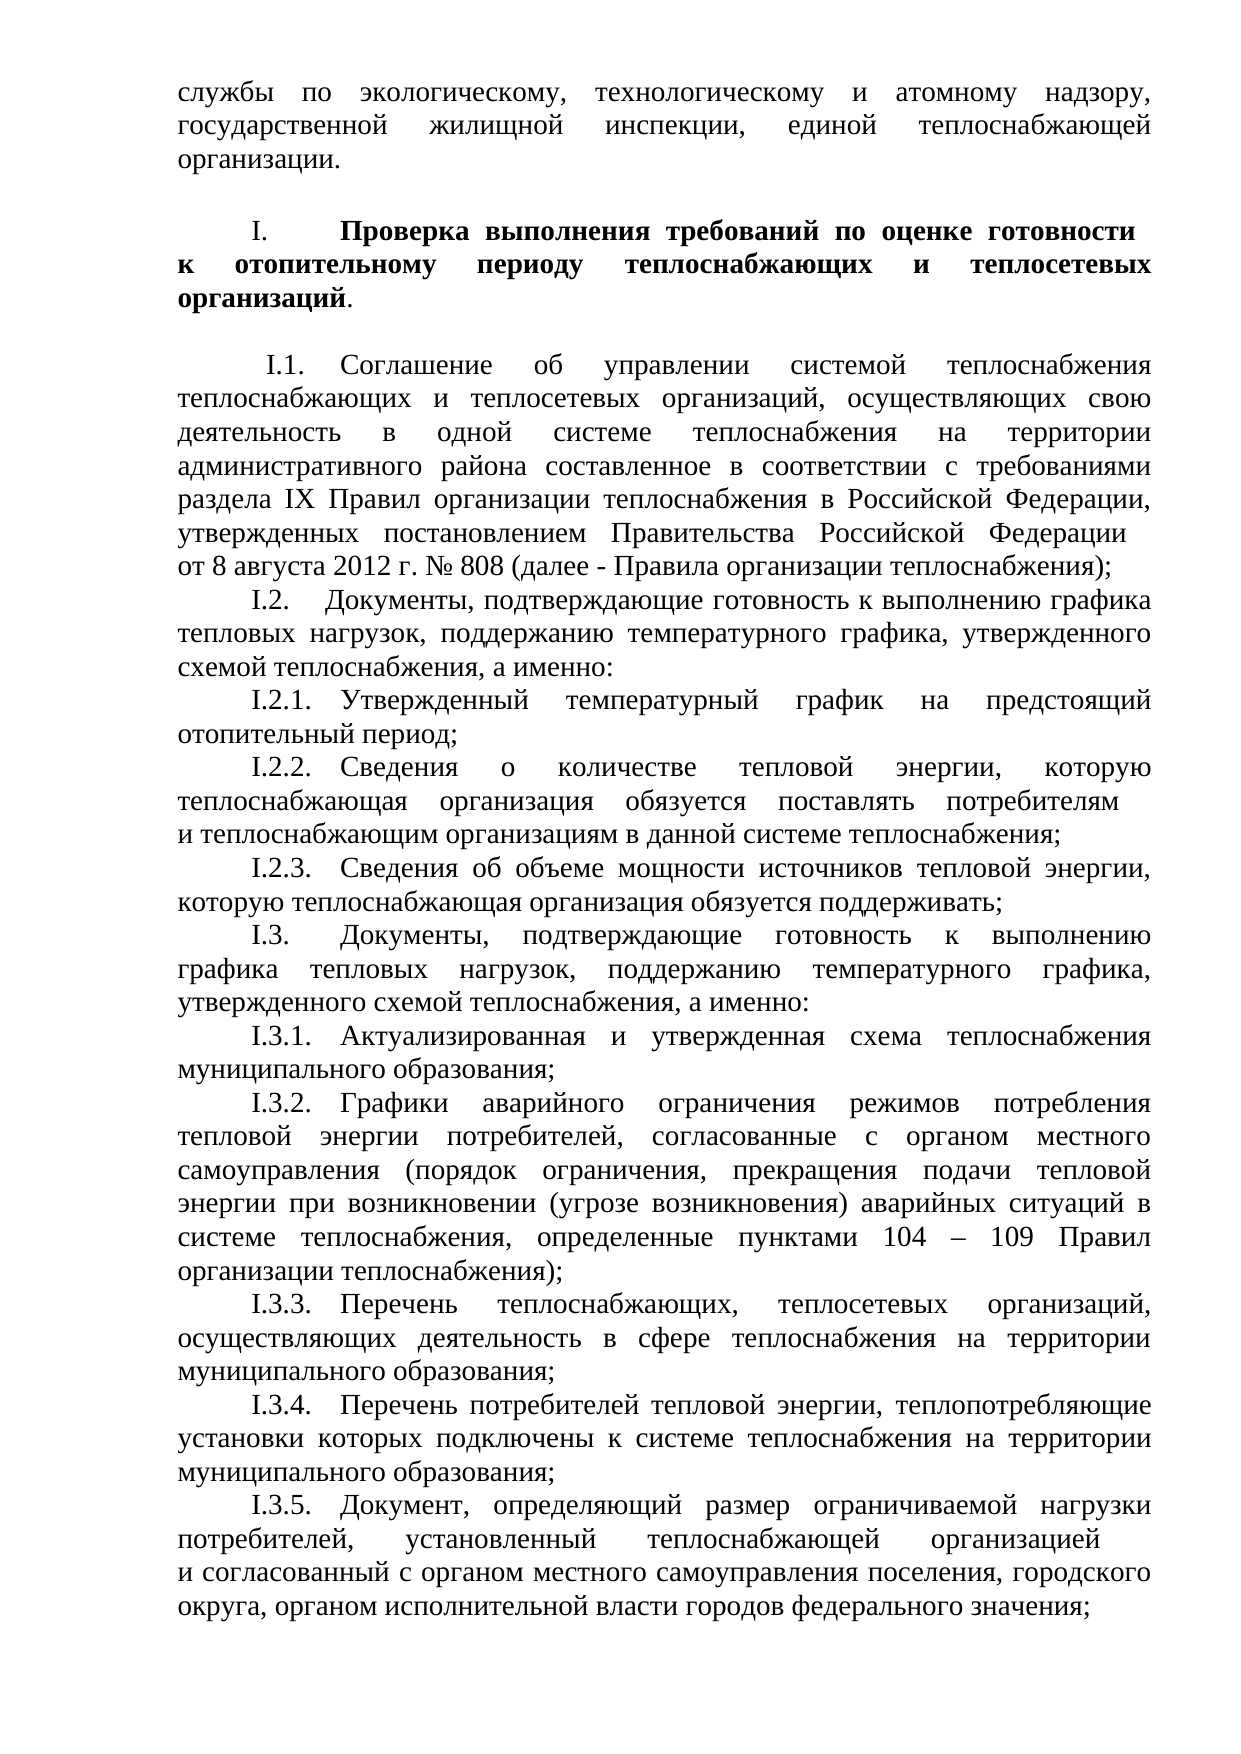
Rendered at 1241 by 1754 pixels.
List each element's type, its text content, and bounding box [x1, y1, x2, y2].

list Документы, подтверждающие готовность к выполнению графика тепловых нагрузок, поддержанию температурного графика, утвержденного схемой теплоснабжения, а именно: [177, 582, 1152, 682]
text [177, 74, 1152, 174]
list Сведения о количестве тепловой энергии, которую теплоснабжающая организация обязуется поставлять потребителям и теплоснабжающим организациям в данной системе теплоснабжения; [177, 749, 1152, 850]
list Утвержденный температурный график на предстоящий отопительный период; [177, 682, 1152, 749]
list Сведения об объеме мощности источников тепловой энергии, которую теплоснабжающая организация обязуется поддерживать; [177, 850, 1152, 917]
list Соглашение об управлении системой теплоснабжения теплоснабжающих и теплосетевых организаций, осуществляющих свою деятельность в одной системе теплоснабжения на территории административного района составленное в соответствии с требованиями раздела IX Правил организации теплоснабжения в Российской Федерации, утвержденных постановлением Правительства Российской Федерации от 8 августа 2012 г. № 808 (далее - Правила организации теплоснабжения); [177, 347, 1152, 582]
list Документ, определяющий размер ограничиваемой нагрузки потребителей, установленный теплоснабжающей организацией и согласованный с органом местного самоуправления поселения, городского округа, органом исполнительной власти городов федерального значения; [177, 1487, 1152, 1622]
list Проверка выполнения требований по оценке готовности к отопительному периоду теплоснабжающих и теплосетевых организаций. [177, 213, 1152, 313]
list Документы, подтверждающие готовность к выполнению графика тепловых нагрузок, поддержанию температурного графика, утвержденного схемой теплоснабжения, а именно: [177, 917, 1152, 1018]
list Перечень теплоснабжающих, теплосетевых организаций, осуществляющих деятельность в сфере теплоснабжения на территории муниципального образования; [177, 1286, 1152, 1387]
list Актуализированная и утвержденная схема теплоснабжения муниципального образования; [177, 1018, 1152, 1085]
list Графики аварийного ограничения режимов потребления тепловой энергии потребителей, согласованные с органом местного самоуправления (порядок ограничения, прекращения подачи тепловой энергии при возникновении (угрозе возникновения) аварийных ситуаций в системе теплоснабжения, определенные пунктами 104 – 109 Правил организации теплоснабжения); [177, 1085, 1152, 1286]
list Перечень потребителей тепловой энергии, теплопотребляющие установки которых подключены к системе теплоснабжения на территории муниципального образования; [177, 1387, 1152, 1487]
